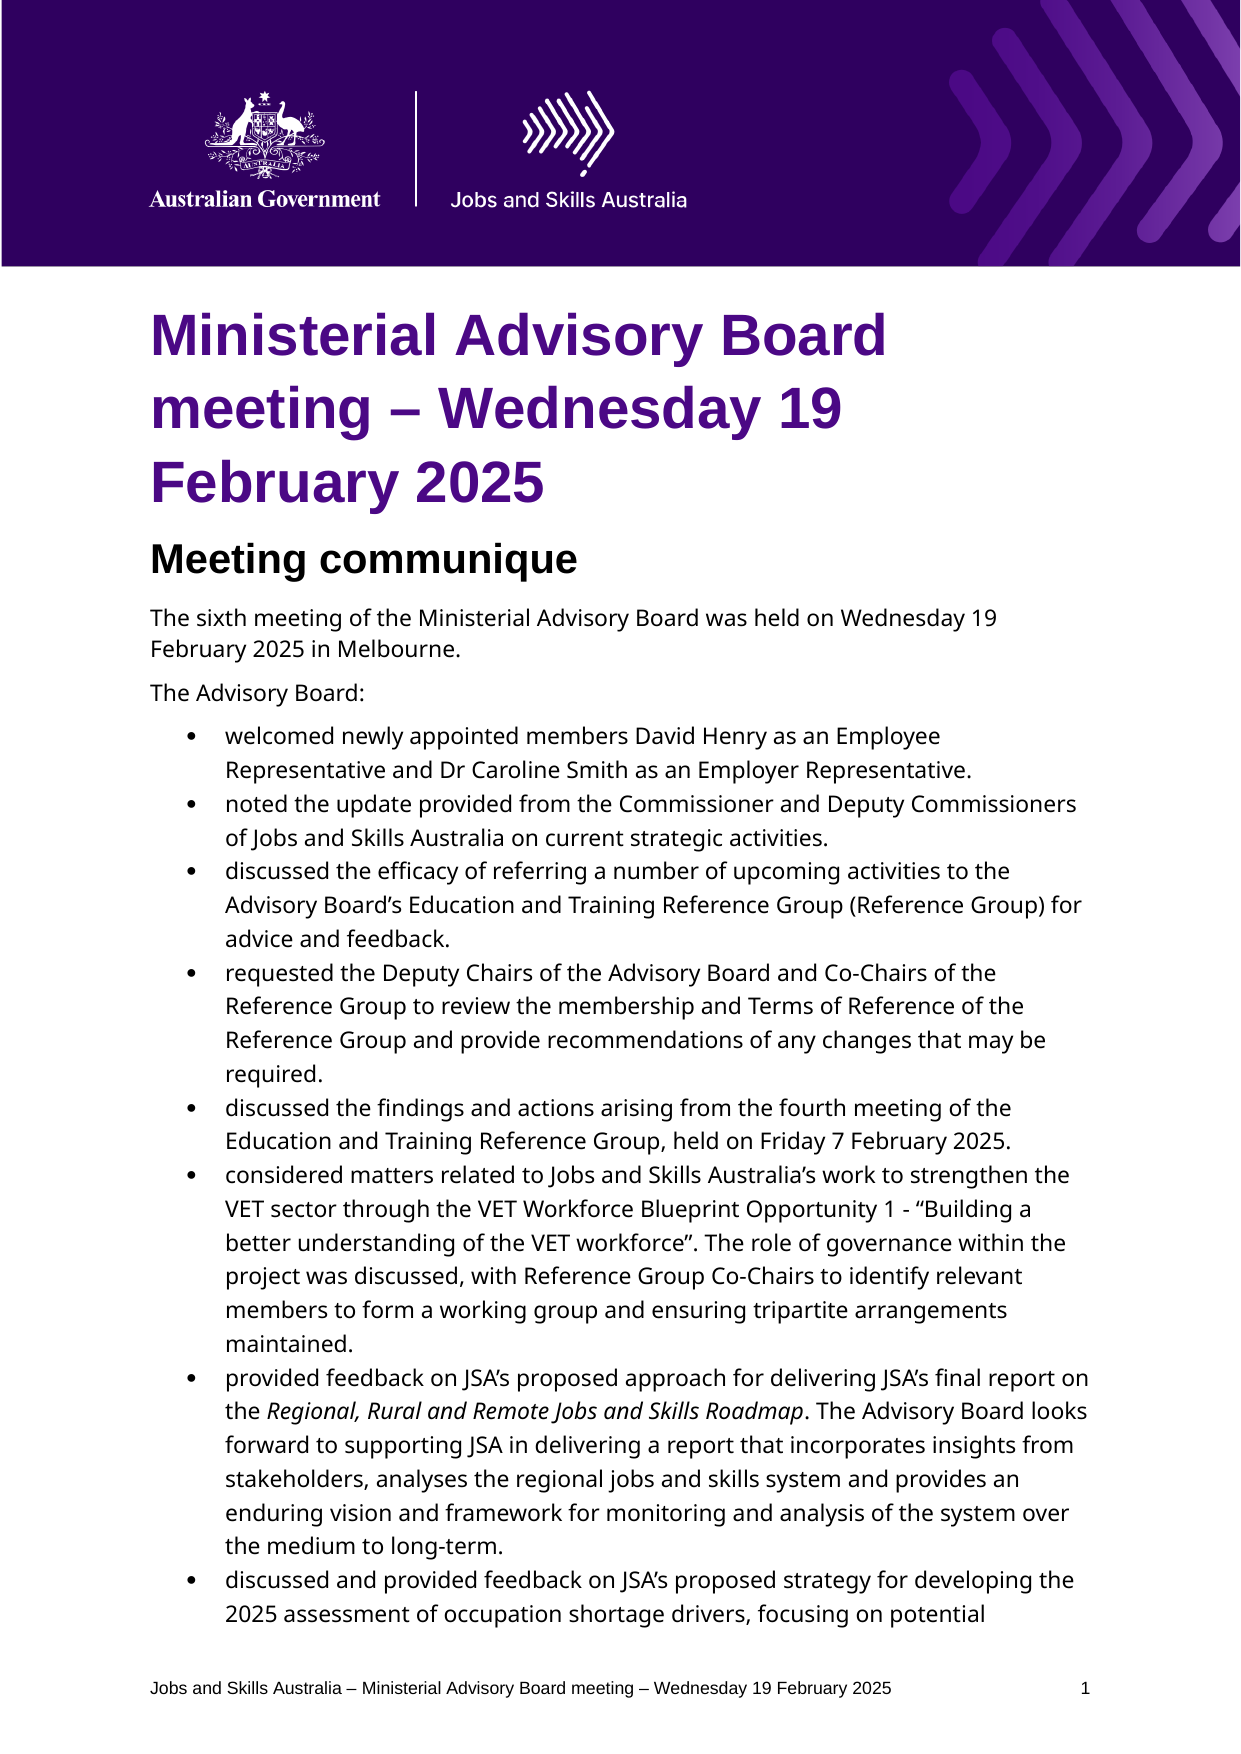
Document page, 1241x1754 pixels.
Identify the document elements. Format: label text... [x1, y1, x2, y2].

list considered matters related to Jobs and Skills Australia’s work to strengthen the VET sector through the VET Workforce Blueprint Opportunity 1 - “Building a better understanding of the VET workforce”. The role of governance within the project was discussed, with Reference Group Co-Chairs to identify relevant members to form a working group and ensuring tripartite arrangements maintained. [187, 1159, 1090, 1359]
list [187, 1564, 1090, 1629]
text The Advisory Board: [150, 677, 1090, 708]
list provided feedback on JSA’s proposed approach for delivering JSA’s final report on the Regional, Rural and Remote Jobs and Skills Roadmap. The Advisory Board looks forward to supporting JSA in delivering a report that incorporates insights from stakeholders, analyses the regional jobs and skills system and provides an enduring vision and framework for monitoring and analysis of the system over the medium to long-term. [187, 1362, 1090, 1562]
text The sixth meeting of the Ministerial Advisory Board was held on Wednesday 19 February 2025 in Melbourne. [150, 602, 1090, 664]
list requested the Deputy Chairs of the Advisory Board and Co-Chairs of the Reference Group to review the membership and Terms of Reference of the Reference Group and provide recommendations of any changes that may be required. [187, 957, 1090, 1089]
picture [1, 0, 1241, 267]
list discussed the efficacy of referring a number of upcoming activities to the Advisory Board’s Education and Training Reference Group (Reference Group) for advice and feedback. [187, 855, 1090, 954]
list welcomed newly appointed members David Henry as an Employee Representative and Dr Caroline Smith as an Employer Representative. [187, 720, 1090, 785]
list noted the update provided from the Commissioner and Deputy Commissioners of Jobs and Skills Australia on current strategic activities. [187, 788, 1090, 853]
text Meeting communique [150, 534, 1090, 582]
list discussed the findings and actions arising from the fourth meeting of the Education and Training Reference Group, held on Friday 7 February 2025. [187, 1092, 1090, 1157]
